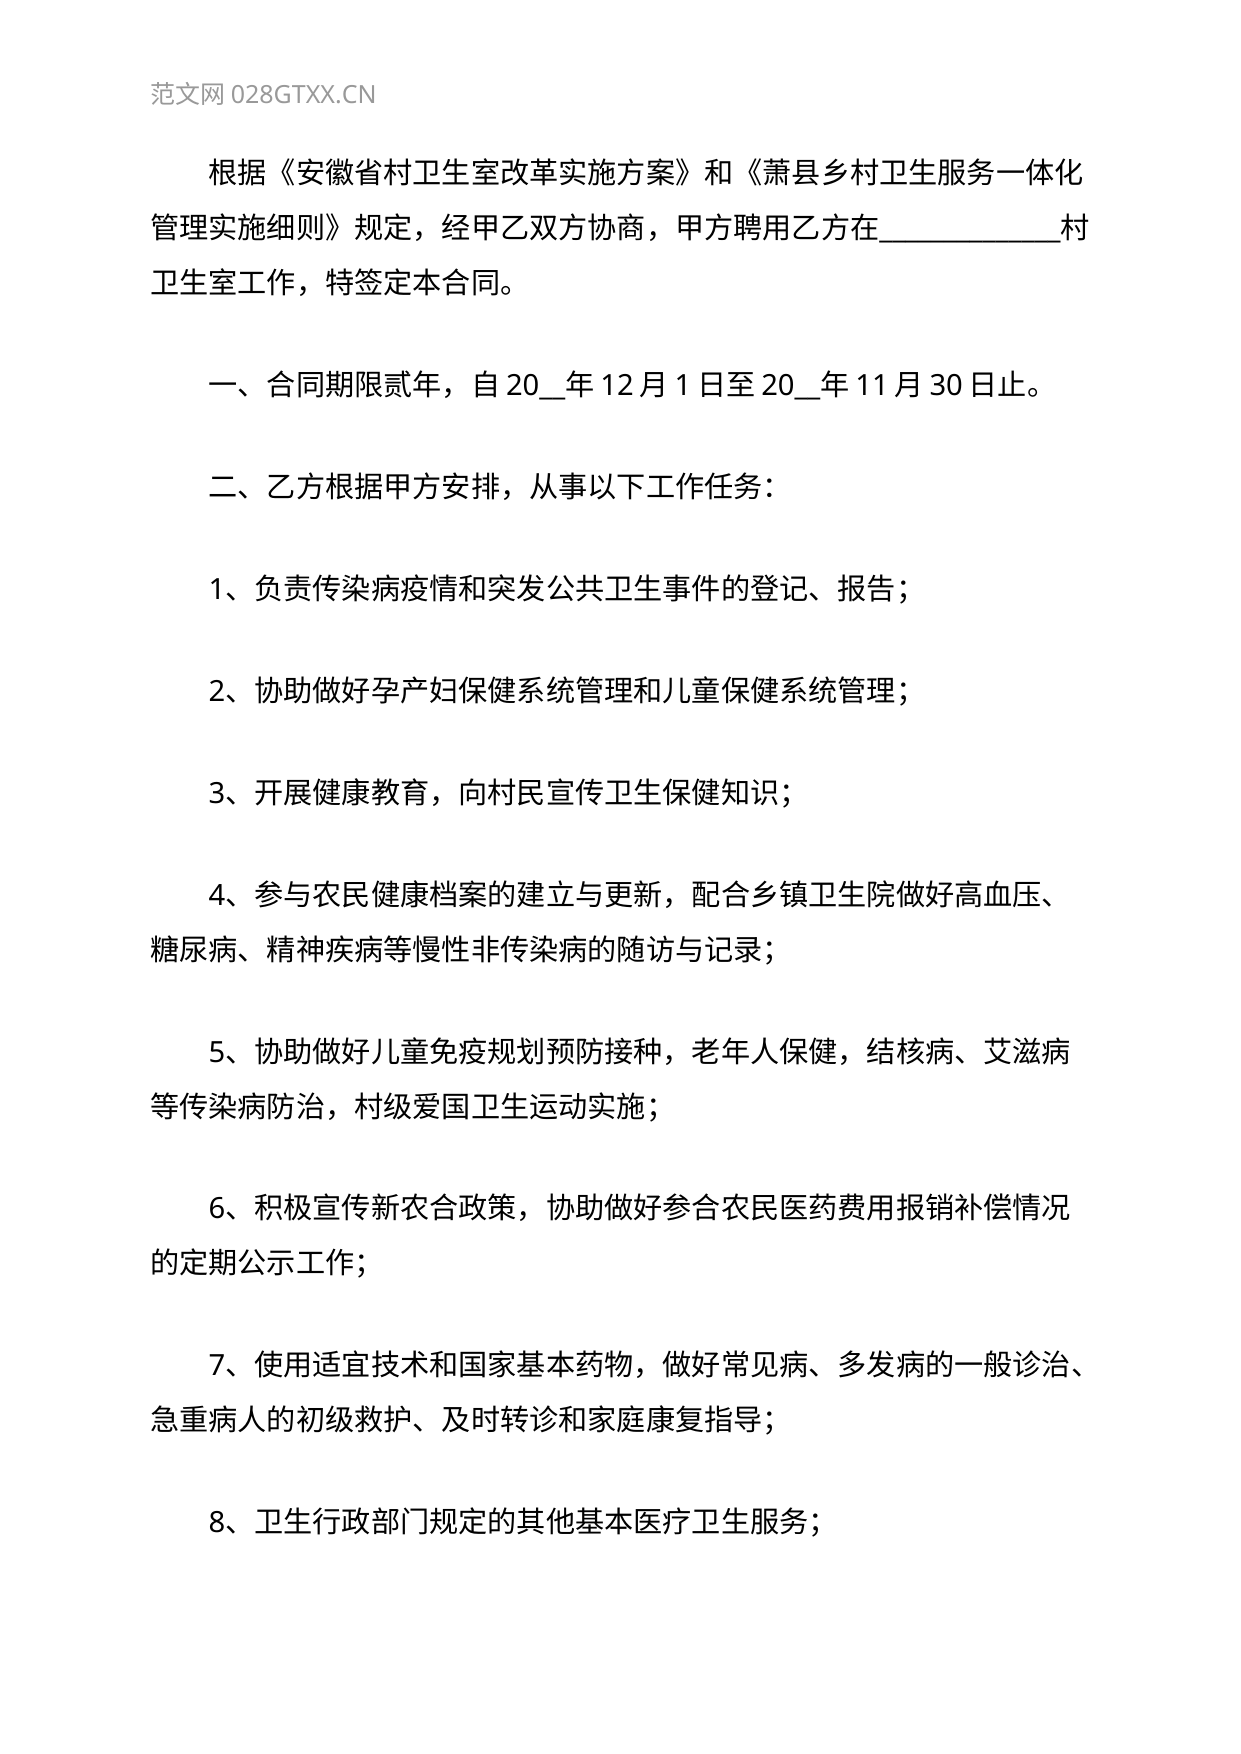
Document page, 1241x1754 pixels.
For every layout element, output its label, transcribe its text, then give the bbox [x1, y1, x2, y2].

text 2、协助做好孕产妇保健系统管理和儿童保健系统管理； [150, 667, 1090, 710]
text 7、使用适宜技术和国家基本药物，做好常见病、多发病的一般诊治、急重病人的初级救护、及时转诊和家庭康复指导； [150, 1342, 1090, 1439]
text 8、卫生行政部门规定的其他基本医疗卫生服务； [150, 1498, 1090, 1541]
text 4、参与农民健康档案的建立与更新，配合乡镇卫生院做好高血压、糖尿病、精神疾病等慢性非传染病的随访与记录； [150, 871, 1090, 969]
text 1、负责传染病疫情和突发公共卫生事件的登记、报告； [150, 565, 1090, 608]
text 根据《安徽省村卫生室改革实施方案》和《萧县乡村卫生服务一体化管理实施细则》规定，经甲乙双方协商，甲方聘用乙方在______________村卫生室工作，特签定本合同。 [150, 150, 1090, 302]
text 一、合同期限贰年，自20__年12月1日至20__年11月30日止。 [150, 362, 1090, 404]
text 二、乙方根据甲方安排，从事以下工作任务： [150, 464, 1090, 506]
text 3、开展健康教育，向村民宣传卫生保健知识； [150, 769, 1090, 812]
text 5、协助做好儿童免疫规划预防接种，老年人保健，结核病、艾滋病等传染病防治，村级爱国卫生运动实施； [150, 1028, 1090, 1125]
text 6、积极宣传新农合政策，协助做好参合农民医药费用报销补偿情况的定期公示工作； [150, 1185, 1090, 1282]
